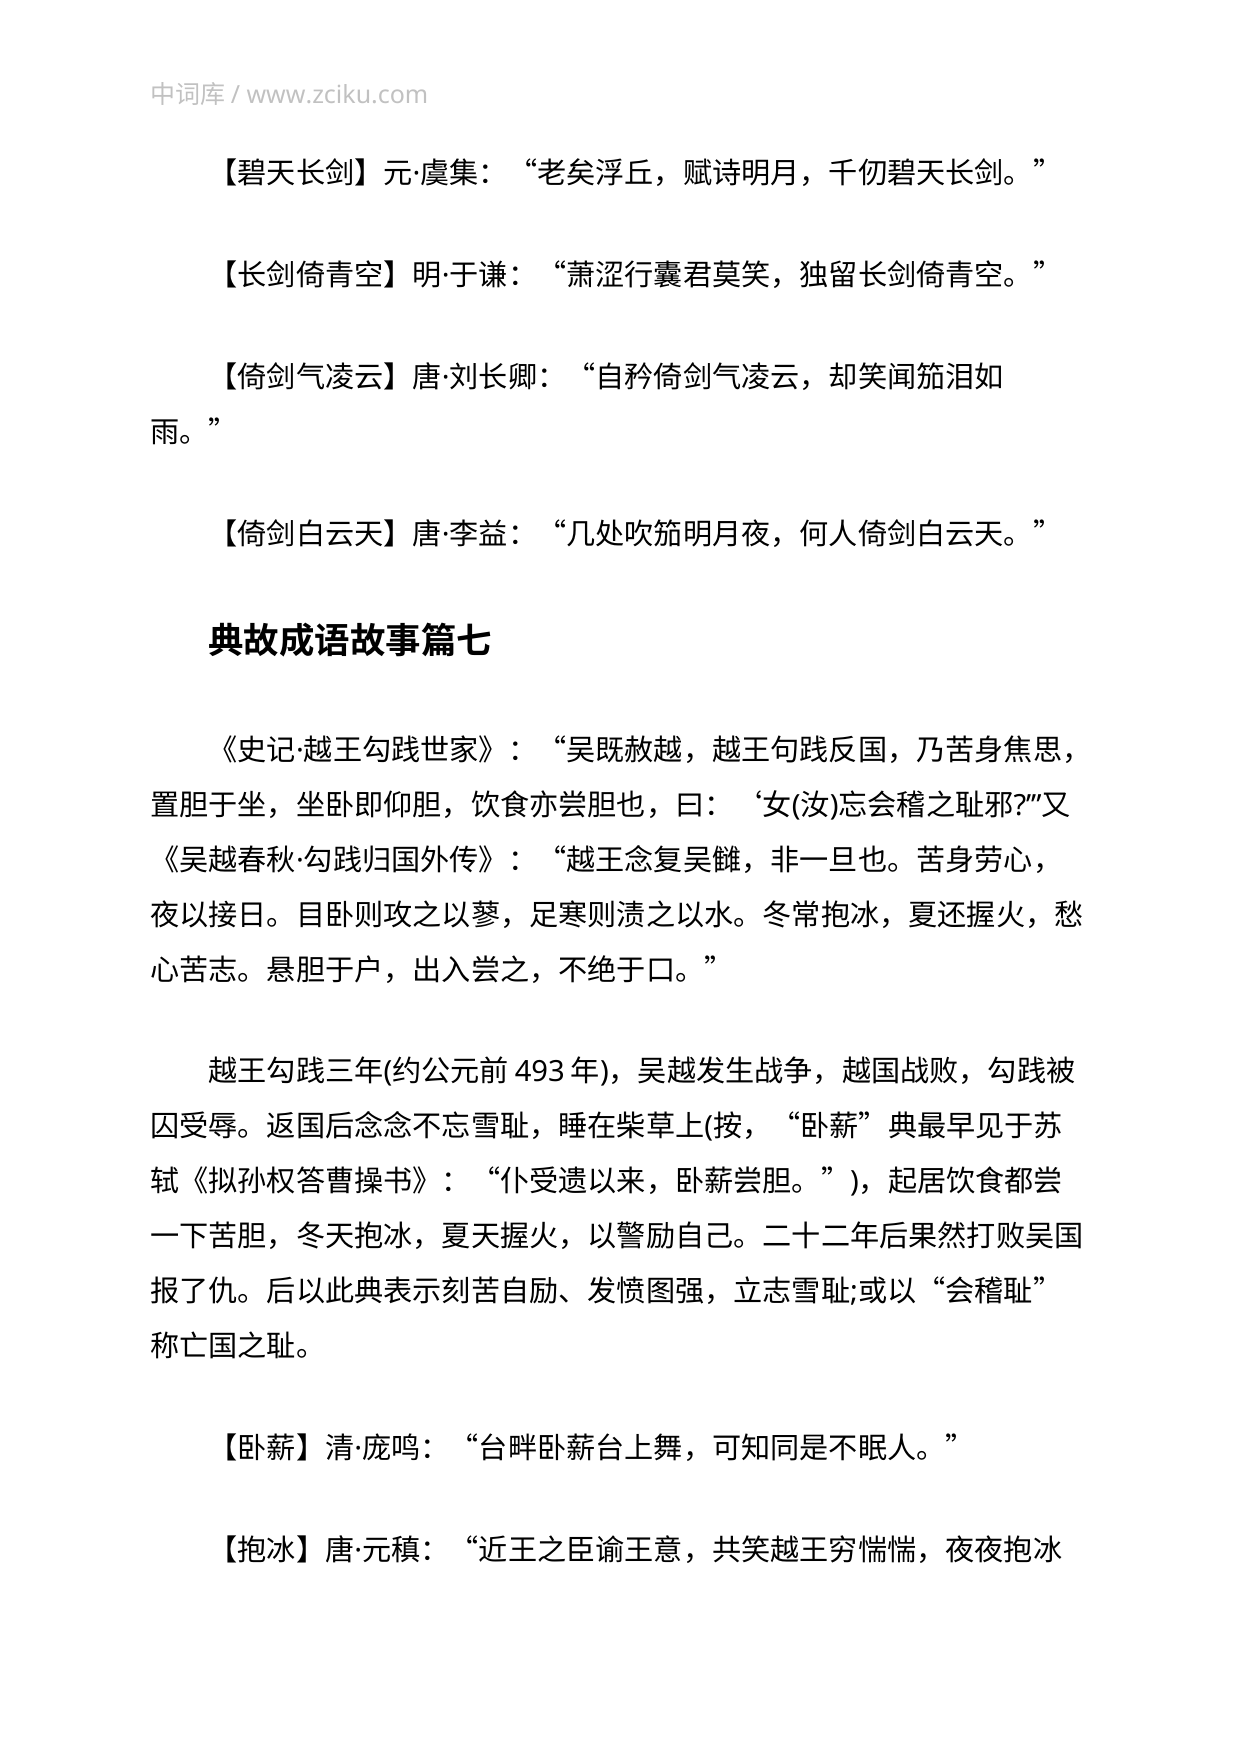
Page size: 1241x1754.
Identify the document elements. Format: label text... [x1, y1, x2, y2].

text 典故成语故事篇七 [150, 613, 1090, 664]
text 《史记·越王勾践世家》：“吴既赦越，越王句践反国，乃苦身焦思，置胆于坐，坐卧即仰胆，饮食亦尝胆也，曰：‘女(汝)忘会稽之耻邪?’”又《吴越春秋·勾践归国外传》：“越王念复吴雠，非一旦也。苦身劳心，夜以接日。目卧则攻之以蓼，足寒则渍之以水。冬常抱冰，夏还握火，愁心苦志。悬胆于户，出入尝之，不绝于口。” [150, 726, 1090, 988]
text 【碧天长剑】元·虞集：“老矣浮丘，赋诗明月，千仞碧天长剑。” [150, 150, 1090, 192]
text 越王勾践三年(约公元前493年)，吴越发生战争，越国战败，勾践被囚受辱。返国后念念不忘雪耻，睡在柴草上(按，“卧薪”典最早见于苏轼《拟孙权答曹操书》：“仆受遗以来，卧薪尝胆。”)，起居饮食都尝一下苦胆，冬天抱冰，夏天握火，以警励自己。二十二年后果然打败吴国报了仇。后以此典表示刻苦自励、发愤图强，立志雪耻;或以“会稽耻”称亡国之耻。 [150, 1048, 1090, 1365]
text 【倚剑白云天】唐·李益：“几处吹笳明月夜，何人倚剑白云天。” [150, 511, 1090, 553]
text 【倚剑气凌云】唐·刘长卿：“自矜倚剑气凌云，却笑闻笳泪如雨。” [150, 354, 1090, 451]
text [150, 1526, 1090, 1569]
text 【卧薪】清·庞鸣：“台畔卧薪台上舞，可知同是不眠人。” [150, 1424, 1090, 1467]
text 【长剑倚青空】明·于谦：“萧涩行囊君莫笑，独留长剑倚青空。” [150, 252, 1090, 294]
